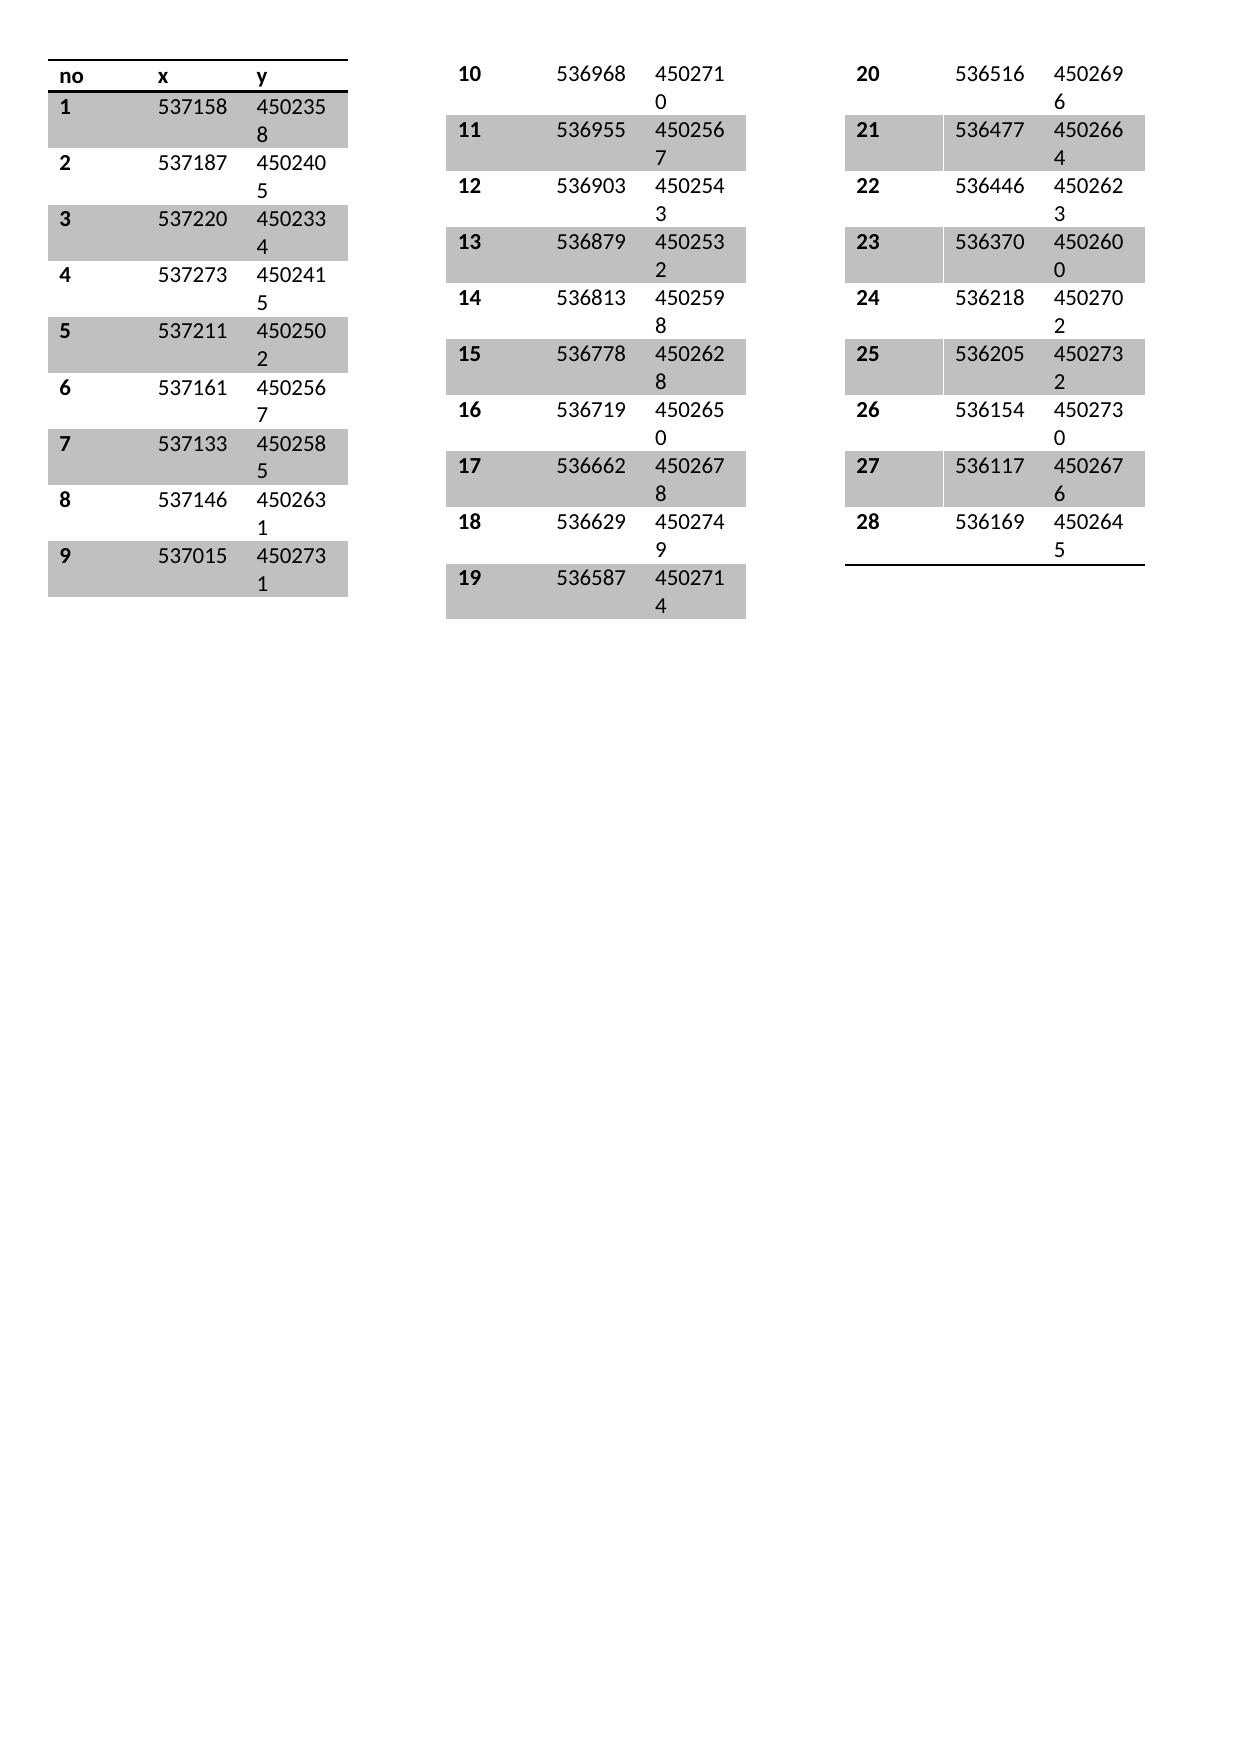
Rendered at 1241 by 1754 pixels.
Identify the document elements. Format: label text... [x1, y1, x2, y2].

table_cell 4502334 [245, 205, 348, 261]
table_cell 536903 [545, 171, 644, 227]
table_cell 4502714 [644, 564, 746, 619]
table_cell 4502710 [644, 59, 746, 115]
table_cell 537220 [146, 205, 245, 261]
table_cell 4502543 [644, 171, 746, 227]
table_cell 4502732 [1042, 339, 1145, 395]
table_cell 11 [446, 115, 545, 171]
table_cell 20 [845, 59, 943, 115]
table_cell 536778 [545, 339, 644, 395]
table_cell 23 [845, 227, 943, 283]
table_cell 536813 [545, 283, 644, 339]
table_cell 4502702 [1042, 283, 1145, 339]
table_cell 8 [48, 485, 146, 541]
table_cell 12 [446, 171, 545, 227]
table_cell 537015 [146, 541, 245, 597]
table_cell 536968 [545, 59, 644, 115]
table_cell 4502628 [644, 339, 746, 395]
table_cell 536662 [545, 451, 644, 507]
table_header y [245, 61, 348, 90]
table_cell 536477 [944, 115, 1042, 171]
table_cell 19 [446, 564, 545, 619]
table_cell 24 [845, 283, 943, 339]
table_cell 4502676 [1042, 451, 1145, 507]
table_cell 4502664 [1042, 115, 1145, 171]
table_cell 536446 [944, 171, 1042, 227]
table_cell 537273 [146, 261, 245, 317]
table_cell 22 [845, 171, 943, 227]
table_cell 536169 [944, 508, 1042, 563]
table_cell 4 [48, 261, 146, 317]
table_cell 10 [446, 59, 545, 115]
table_cell 536879 [545, 227, 644, 283]
table_cell 4502678 [644, 451, 746, 507]
table_cell 4502731 [245, 541, 348, 597]
table_cell 4502623 [1042, 171, 1145, 227]
table_cell 1 [48, 93, 146, 148]
table_cell 536205 [944, 339, 1042, 395]
table_cell 15 [446, 339, 545, 395]
table_cell 2 [48, 149, 146, 204]
table_cell 4502585 [245, 429, 348, 485]
table_cell 13 [446, 227, 545, 283]
table_cell 9 [48, 541, 146, 597]
table_cell 16 [446, 395, 545, 451]
table_cell 21 [845, 115, 943, 171]
table_cell 18 [446, 508, 545, 563]
table_cell 4502598 [644, 283, 746, 339]
table_cell 6 [48, 373, 146, 429]
table_cell 536218 [944, 283, 1042, 339]
table_cell 537158 [146, 93, 245, 148]
table_cell 536370 [944, 227, 1042, 283]
table_cell 17 [446, 451, 545, 507]
table_cell 4502749 [644, 508, 746, 563]
table_cell 25 [845, 339, 943, 395]
table_cell 4502415 [245, 261, 348, 317]
table_cell 7 [48, 429, 146, 485]
table_cell 536154 [944, 395, 1042, 451]
table_cell 4502358 [245, 93, 348, 148]
table_cell 536629 [545, 508, 644, 563]
table_cell 4502645 [1042, 508, 1145, 563]
table_cell 5 [48, 317, 146, 373]
table_cell 536955 [545, 115, 644, 171]
table_cell 4502650 [644, 395, 746, 451]
table_header no [48, 61, 146, 90]
table_cell 14 [446, 283, 545, 339]
table_cell 4502567 [245, 373, 348, 429]
table_cell 4502696 [1042, 59, 1145, 115]
table_cell 537211 [146, 317, 245, 373]
table_cell 4502532 [644, 227, 746, 283]
table_cell 536719 [545, 395, 644, 451]
table_cell 536516 [944, 59, 1042, 115]
table_header x [146, 61, 245, 90]
table_cell 4502502 [245, 317, 348, 373]
table_cell 537146 [146, 485, 245, 541]
table_cell 537187 [146, 149, 245, 204]
table_cell 4502600 [1042, 227, 1145, 283]
table_cell 28 [845, 508, 943, 563]
table_cell 4502730 [1042, 395, 1145, 451]
table_cell 537133 [146, 429, 245, 485]
table_cell 536587 [545, 564, 644, 619]
table_cell 27 [845, 451, 943, 507]
table_cell 4502567 [644, 115, 746, 171]
table_cell 3 [48, 205, 146, 261]
table_cell 4502405 [245, 149, 348, 204]
table_cell 4502631 [245, 485, 348, 541]
table_cell 536117 [944, 451, 1042, 507]
table_cell 537161 [146, 373, 245, 429]
table_cell 26 [845, 395, 943, 451]
